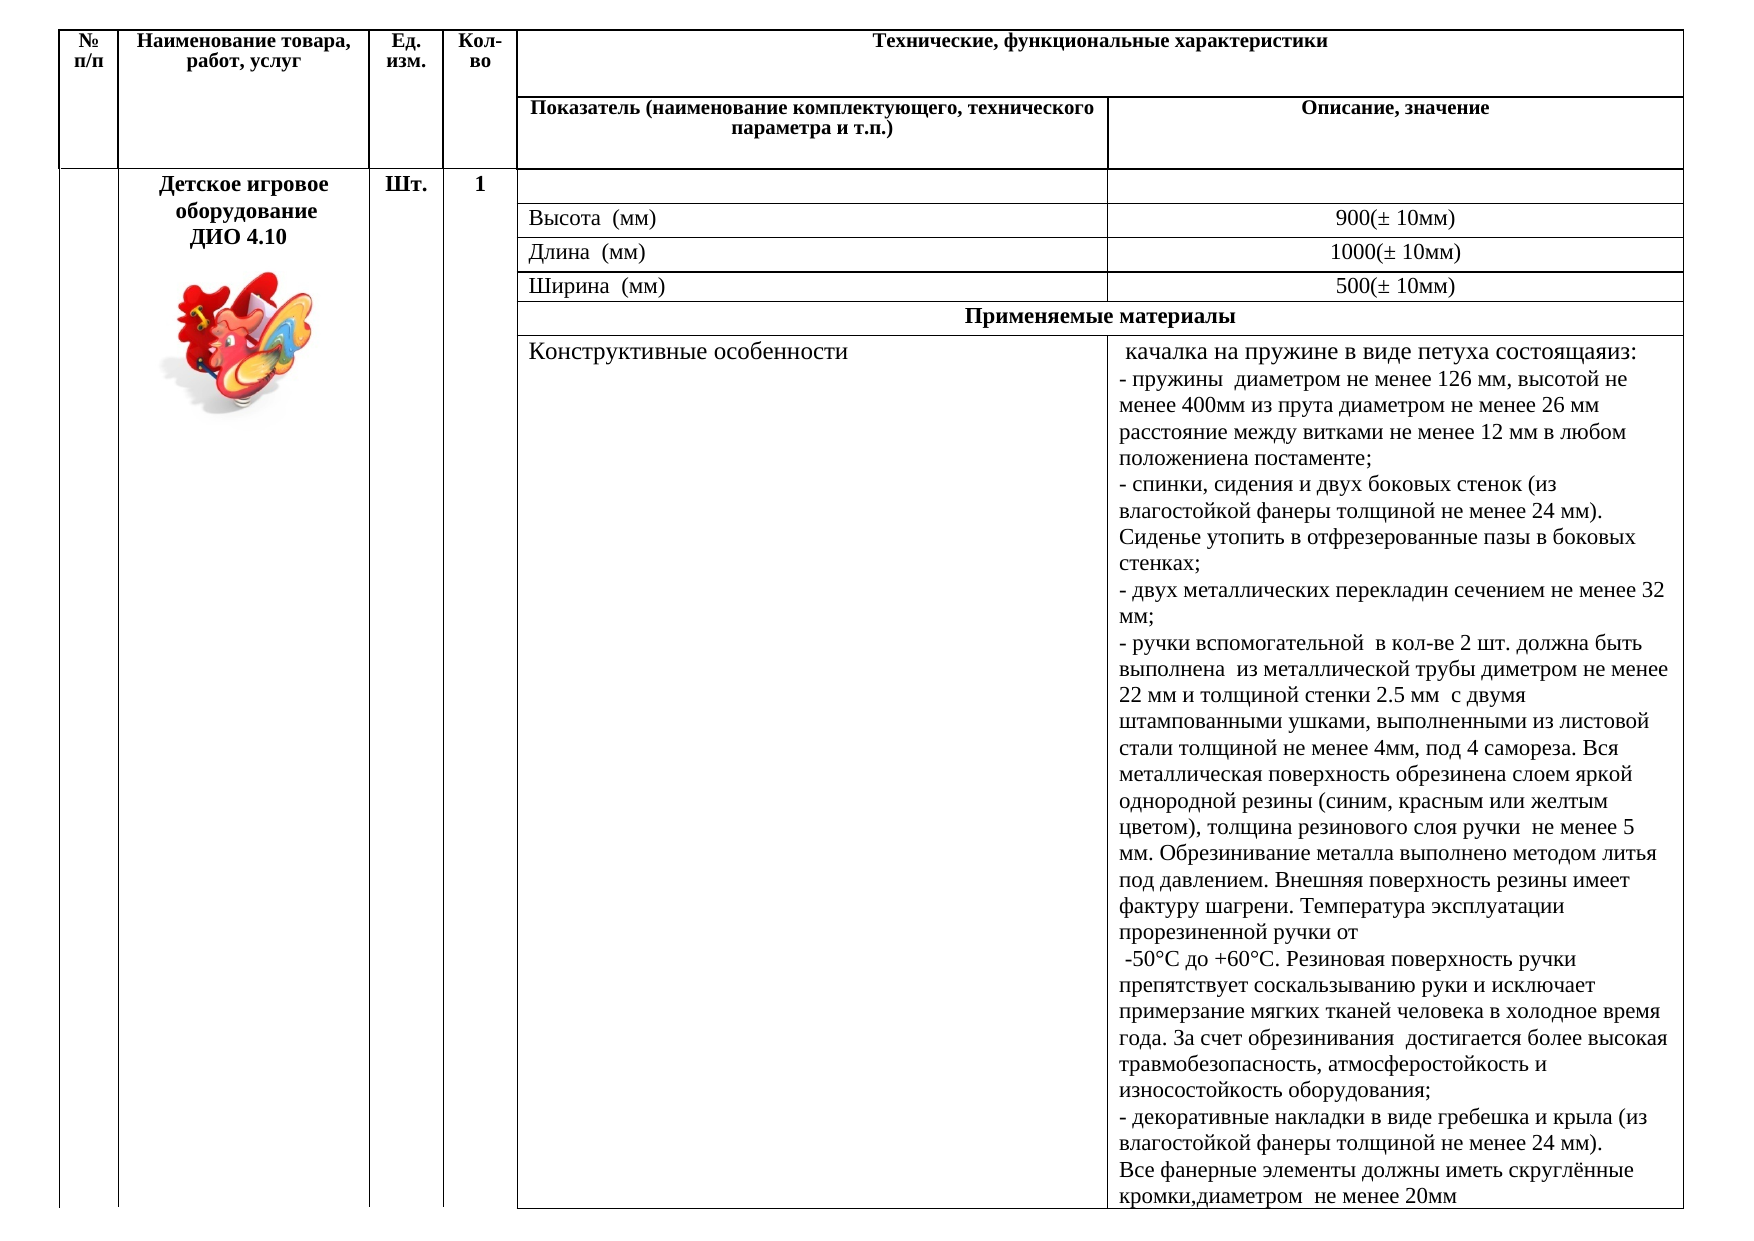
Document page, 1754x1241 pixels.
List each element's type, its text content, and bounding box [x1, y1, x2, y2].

table_cell 900(± 10мм) [1108, 204, 1683, 237]
table_cell качалка на пружине в виде петуха состоящаяиз: - пружины диаметром не менее 126 мм, высотой не менее 400мм из прута диаметром не менее 26 мм расстояние между витками не менее 12 мм в любом положениена постаменте; - спинки, сидения и двух боковых стенок (из влагостойкой фанеры толщиной не менее 24 мм). Сиденье утопить в отфрезерованные пазы в боковых стенках; - двух металлических перекладин сечением не менее 32 мм; - ручки вспомогательной в кол-ве 2 шт. должна быть выполнена из металлической трубы диметром не менее 22 мм и толщиной стенки 2.5 мм с двумя штампованными ушками, выполненными из листовой стали толщиной не менее 4мм, под 4 самореза. Вся металлическая поверхность обрезинена слоем яркой однородной резины (синим, красным или желтым цветом), толщина резинового слоя ручки не менее 5 мм. Обрезинивание металла выполнено методом литья под давлением. Внешняя поверхность резины имеет фактуру шагрени. Температура эксплуатации прорезиненной ручки от -50°С до +60°С. Резиновая поверхность ручки препятствует соскальзыванию руки и исключает примерзание мягких тканей человека в холодное время года. За счет обрезинивания достигается более высокая травмобезопасность, атмосферостойкость и износостойкость оборудования; - декоративные накладки в виде гребешка и крыла (из влагостойкой фанеры толщиной не менее 24 мм). Все фанерные элементы должны иметь скруглённые кромки,диаметром не менее 20мм [1108, 336, 1683, 1208]
table_cell [1108, 170, 1683, 203]
table_cell Описание, значение [1109, 98, 1683, 168]
table_cell 1 [443, 169, 517, 1208]
table_cell Применяемые материалы [518, 302, 1683, 335]
table_header Технические, функциональные характеристики [518, 31, 1683, 96]
table_cell 500(± 10мм) [1108, 273, 1683, 301]
table_cell Конструктивные особенности [518, 336, 1107, 1208]
table_header Наименование товара, работ, услуг [119, 31, 368, 168]
table_cell [518, 170, 1107, 203]
table_cell Показатель (наименование комплектующего, технического параметра и т.п.) [518, 98, 1107, 168]
table_header № п/п [60, 31, 117, 168]
table_cell Шт. [369, 169, 443, 1208]
table_cell [60, 169, 118, 1208]
table_cell Ширина (мм) [518, 273, 1107, 301]
picture [144, 249, 333, 431]
table_cell 1000(± 10мм) [1108, 238, 1683, 271]
table_header Ед. изм. [370, 31, 442, 168]
table_cell Длина (мм) [518, 238, 1107, 271]
table_cell Детское игровое оборудование ДИО 4.10 [118, 169, 369, 1208]
table_header Кол-во [444, 31, 516, 168]
table_cell Высота (мм) [518, 204, 1107, 237]
